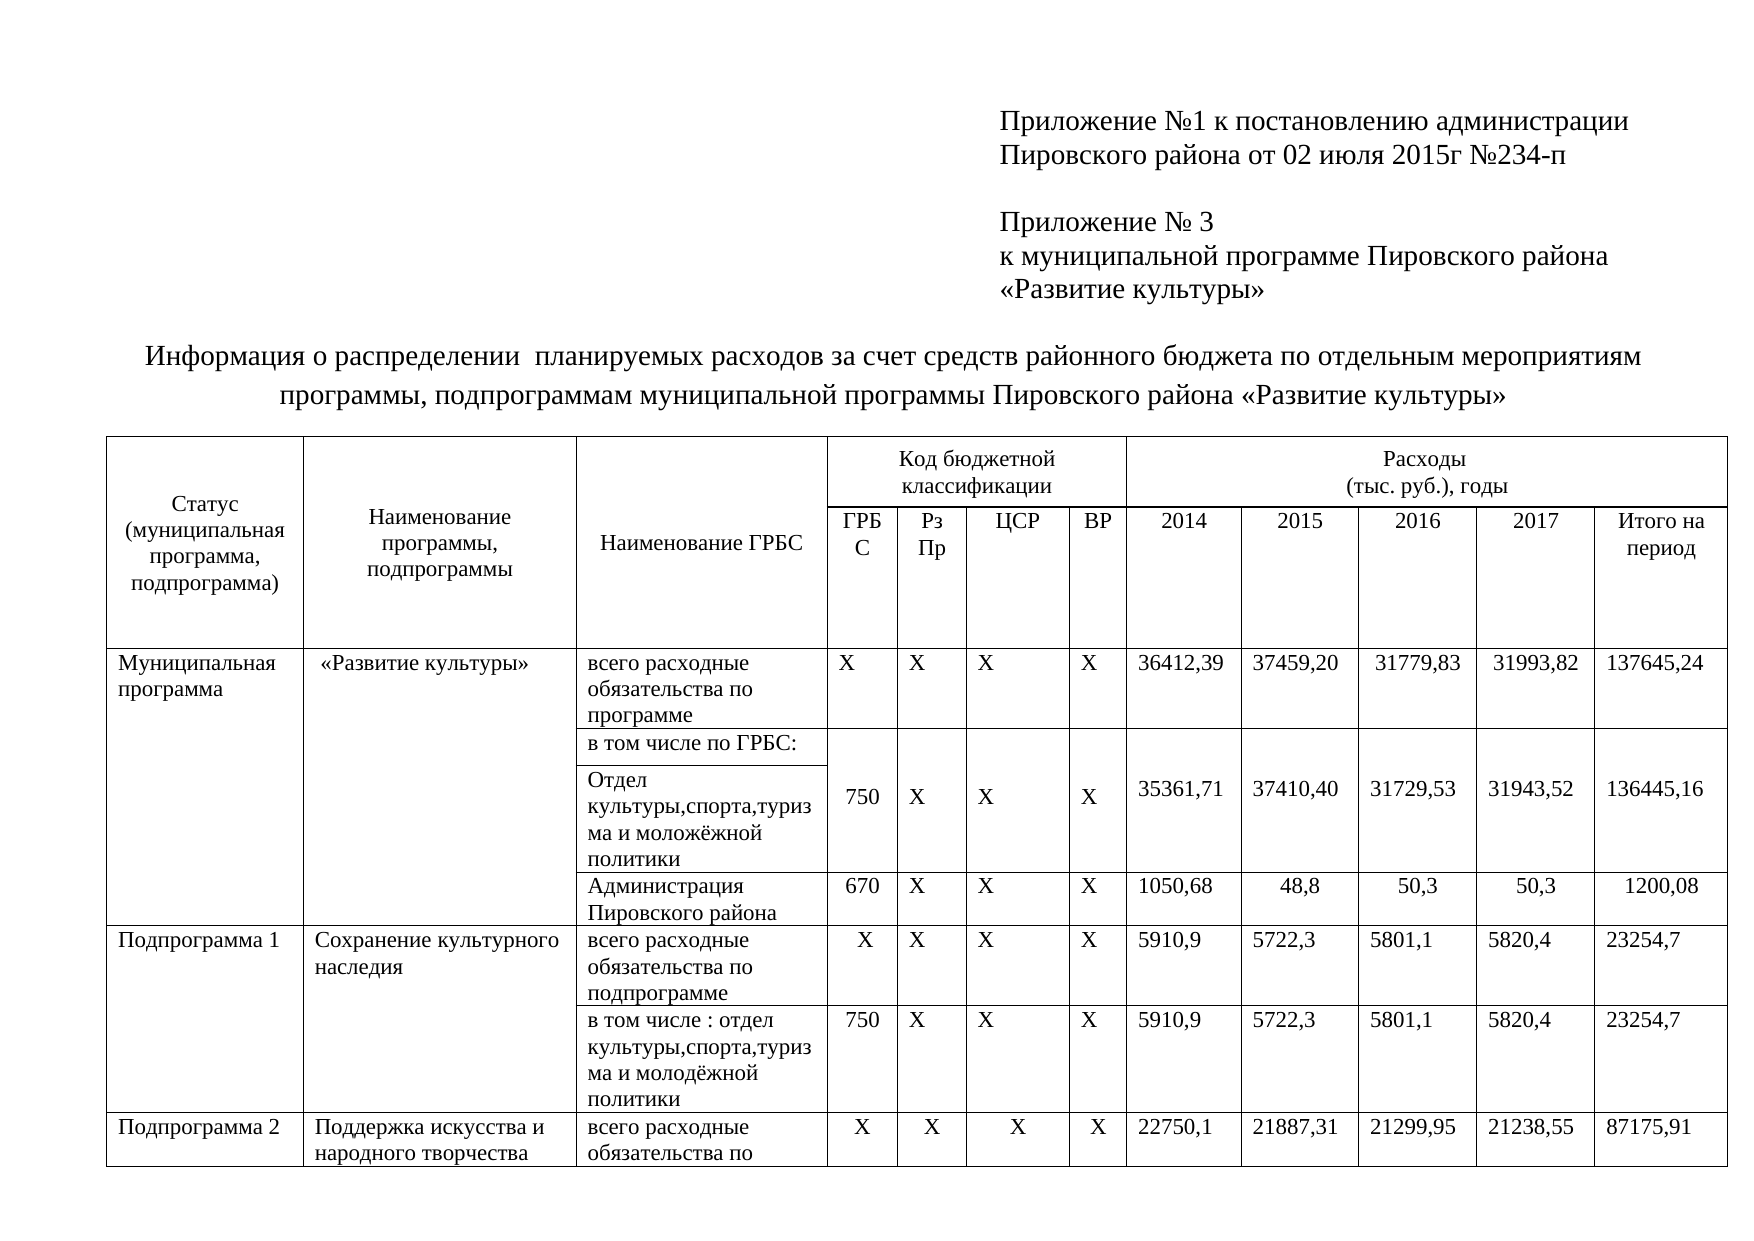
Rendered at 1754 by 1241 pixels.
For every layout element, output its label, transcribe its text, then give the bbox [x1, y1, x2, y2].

table_cell Х [1070, 1006, 1126, 1112]
table_cell Х [1070, 1113, 1126, 1166]
table_cell 137645,24 [1595, 649, 1727, 728]
table_cell Х [967, 729, 1069, 872]
table_cell 5722,3 [1242, 1006, 1358, 1112]
table_cell 750 [828, 729, 897, 872]
text к муниципальной программе Пировского района [999, 238, 1668, 271]
table_cell Х [828, 1113, 897, 1166]
table_cell Х [1070, 649, 1126, 728]
table_cell 31729,53 [1359, 729, 1476, 872]
table_cell 22750,1 [1127, 1113, 1241, 1166]
table_cell Х [898, 649, 966, 728]
table_cell 37459,20 [1242, 649, 1358, 728]
table_cell Администрация Пировского района [577, 873, 827, 925]
table_cell 36412,39 [1127, 649, 1241, 728]
table_cell Х [898, 873, 966, 925]
table_cell всего расходные обязательства по программе [577, 649, 827, 728]
table_cell 31993,82 [1477, 649, 1594, 728]
text Приложение № 3 [999, 204, 1668, 238]
table_cell Х [898, 926, 966, 1005]
table_cell Отдел культуры,спорта,туризма и моложёжной политики [577, 766, 827, 872]
table_cell Муниципальная программа [107, 649, 303, 925]
table_cell 2014 [1127, 508, 1241, 647]
table_cell Х [1070, 873, 1126, 925]
table_cell Рз Пр [898, 508, 966, 647]
table_cell 5820,4 [1477, 1006, 1594, 1112]
table_cell 21299,95 [1359, 1113, 1476, 1166]
table_cell 750 [828, 1006, 897, 1112]
table_cell 5820,4 [1477, 926, 1594, 1005]
table_cell всего расходные обязательства по подпрограмме [577, 926, 827, 1005]
table_cell Х [898, 1006, 966, 1112]
table_cell Х [967, 873, 1069, 925]
table_cell 1200,08 [1595, 873, 1727, 925]
table_cell 5801,1 [1359, 926, 1476, 1005]
table_cell Х [967, 1113, 1069, 1166]
table_cell 87175,91 [1595, 1113, 1727, 1166]
table_cell Х [967, 1006, 1069, 1112]
table_cell 2017 [1477, 508, 1594, 647]
table_cell в том числе : отдел культуры,спорта,туризма и молодёжной политики [577, 1006, 827, 1112]
table_cell 5801,1 [1359, 1006, 1476, 1112]
table_cell ЦСР [967, 508, 1069, 647]
table_cell 50,3 [1359, 873, 1476, 925]
table_cell 23254,7 [1595, 926, 1727, 1005]
table_cell 2015 [1242, 508, 1358, 647]
table_cell Сохранение культурного наследия [304, 926, 576, 1112]
table_cell Х [1070, 729, 1126, 872]
table_header Статус (муниципальная программа, подпрограмма) [107, 437, 303, 647]
table_cell Х [1070, 926, 1126, 1005]
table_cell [304, 1113, 576, 1166]
text «Развитие культуры» [999, 271, 1668, 305]
table_cell Подпрограмма 1 [107, 926, 303, 1112]
table_cell Подпрограмма 2 [107, 1113, 303, 1166]
table_cell 50,3 [1477, 873, 1594, 925]
table_cell 31779,83 [1359, 649, 1476, 728]
table_cell 5722,3 [1242, 926, 1358, 1005]
table_cell Х [898, 1113, 966, 1166]
table_header Расходы (тыс. руб.), годы [1127, 437, 1727, 506]
table_header Наименование программы, подпрограммы [304, 437, 576, 647]
table_cell 5910,9 [1127, 926, 1241, 1005]
table_cell Х [828, 926, 897, 1005]
table_cell 31943,52 [1477, 729, 1594, 872]
table_cell 48,8 [1242, 873, 1358, 925]
table_header Код бюджетной классификации [828, 437, 1126, 506]
table_cell 35361,71 [1127, 729, 1241, 872]
table_cell «Развитие культуры» [304, 649, 576, 925]
text Информация о распределении планируемых расходов за счет средств районного бюджета по отдельным мероприятиям программы, подпрограммам муниципальной программы Пировского района «Развитие культуры» [118, 338, 1668, 410]
table_cell 23254,7 [1595, 1006, 1727, 1112]
table_cell 670 [828, 873, 897, 925]
table_cell Х [967, 649, 1069, 728]
table_header Наименование ГРБС [577, 437, 827, 647]
text Приложение №1 к постановлению администрации Пировского района от 02 июля 2015г №234-п [999, 103, 1668, 171]
table_cell в том числе по ГРБС: [577, 729, 827, 765]
table_cell 1050,68 [1127, 873, 1241, 925]
table_cell Х [898, 729, 966, 872]
table_cell 2016 [1359, 508, 1476, 647]
table_cell ВР [1070, 508, 1126, 647]
table_cell 37410,40 [1242, 729, 1358, 872]
table_cell 21887,31 [1242, 1113, 1358, 1166]
table_cell 5910,9 [1127, 1006, 1241, 1112]
table_cell Итого на период [1595, 508, 1727, 647]
table_cell Х [967, 926, 1069, 1005]
table_cell 136445,16 [1595, 729, 1727, 872]
table_cell 21238,55 [1477, 1113, 1594, 1166]
table_cell Х [828, 649, 897, 728]
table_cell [577, 1113, 827, 1166]
table_cell ГРБС [828, 508, 897, 647]
